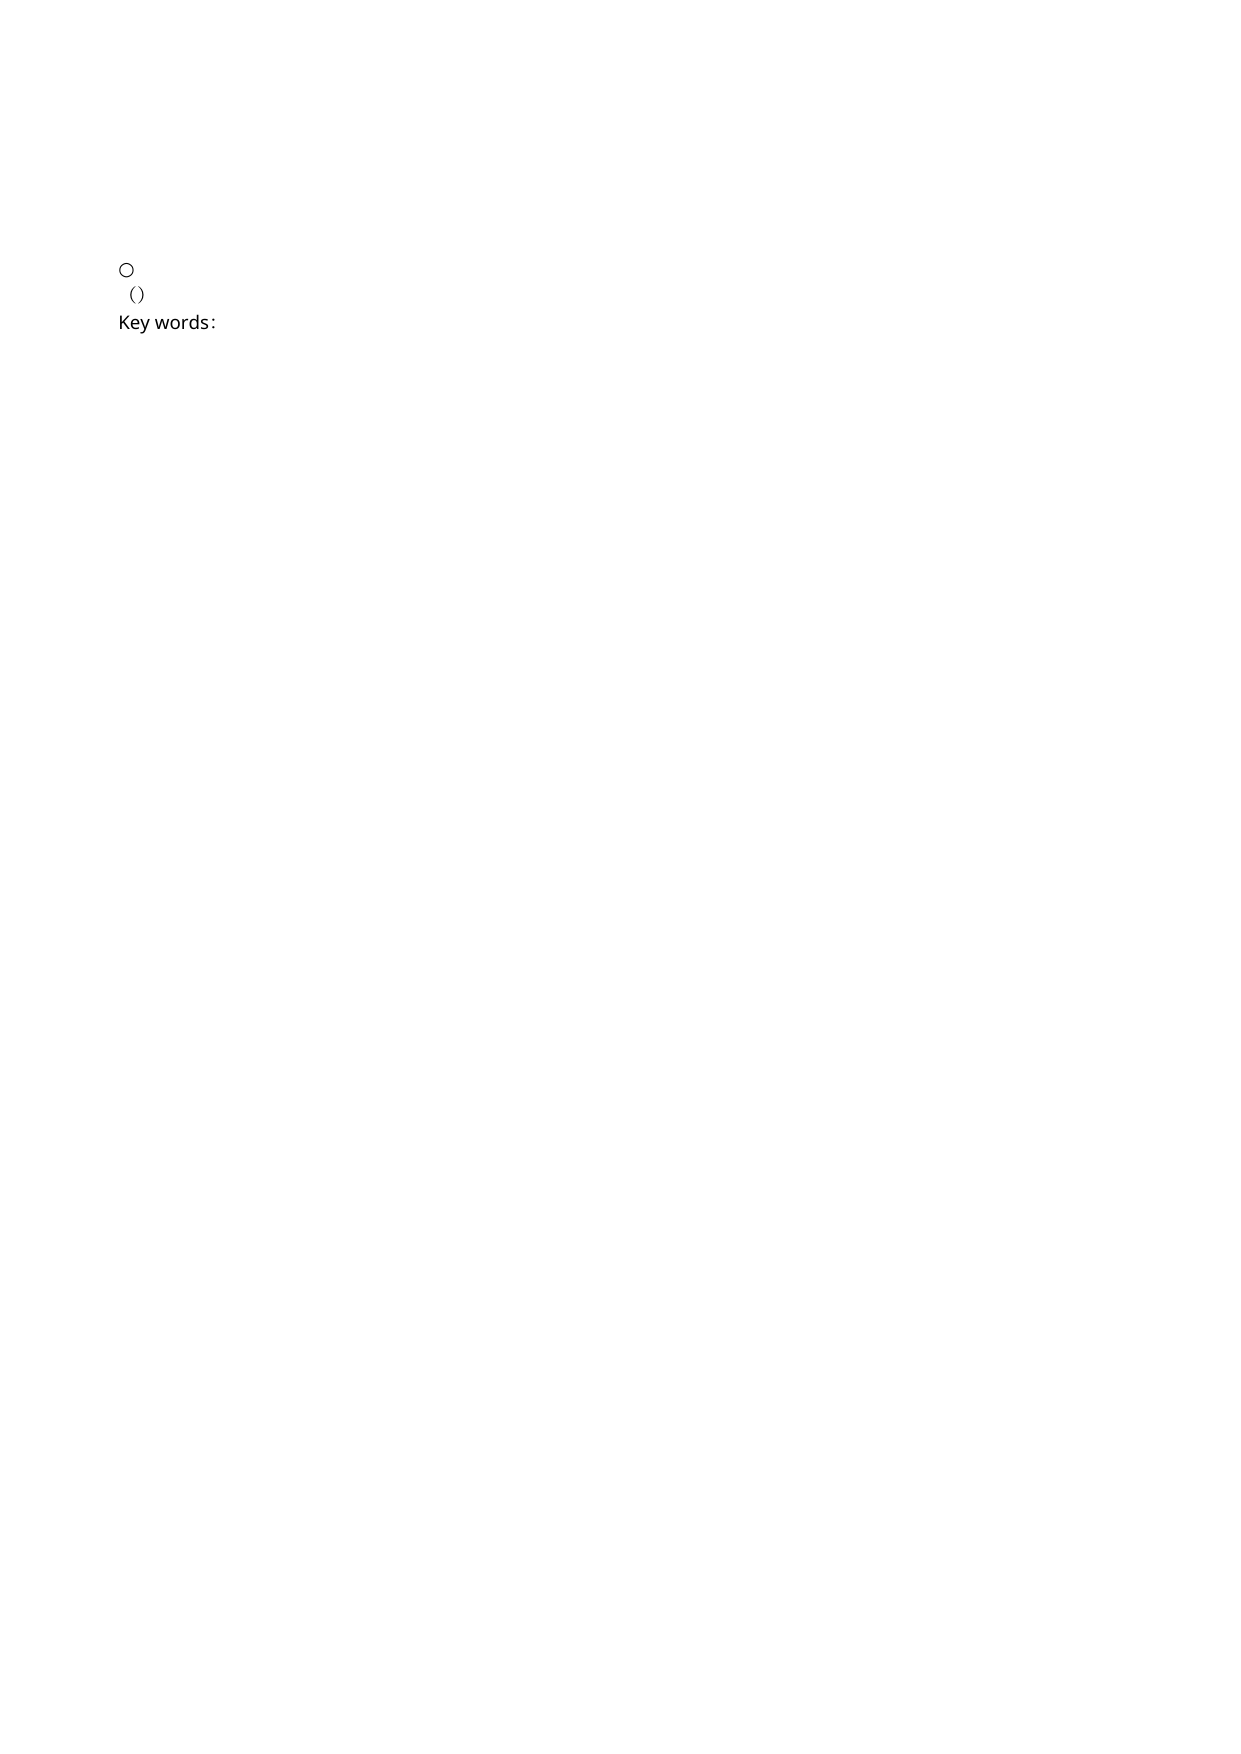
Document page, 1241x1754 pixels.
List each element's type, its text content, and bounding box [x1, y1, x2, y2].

text ○ [118, 256, 1152, 281]
text Key words： [118, 308, 1152, 335]
text （） [118, 281, 1152, 308]
